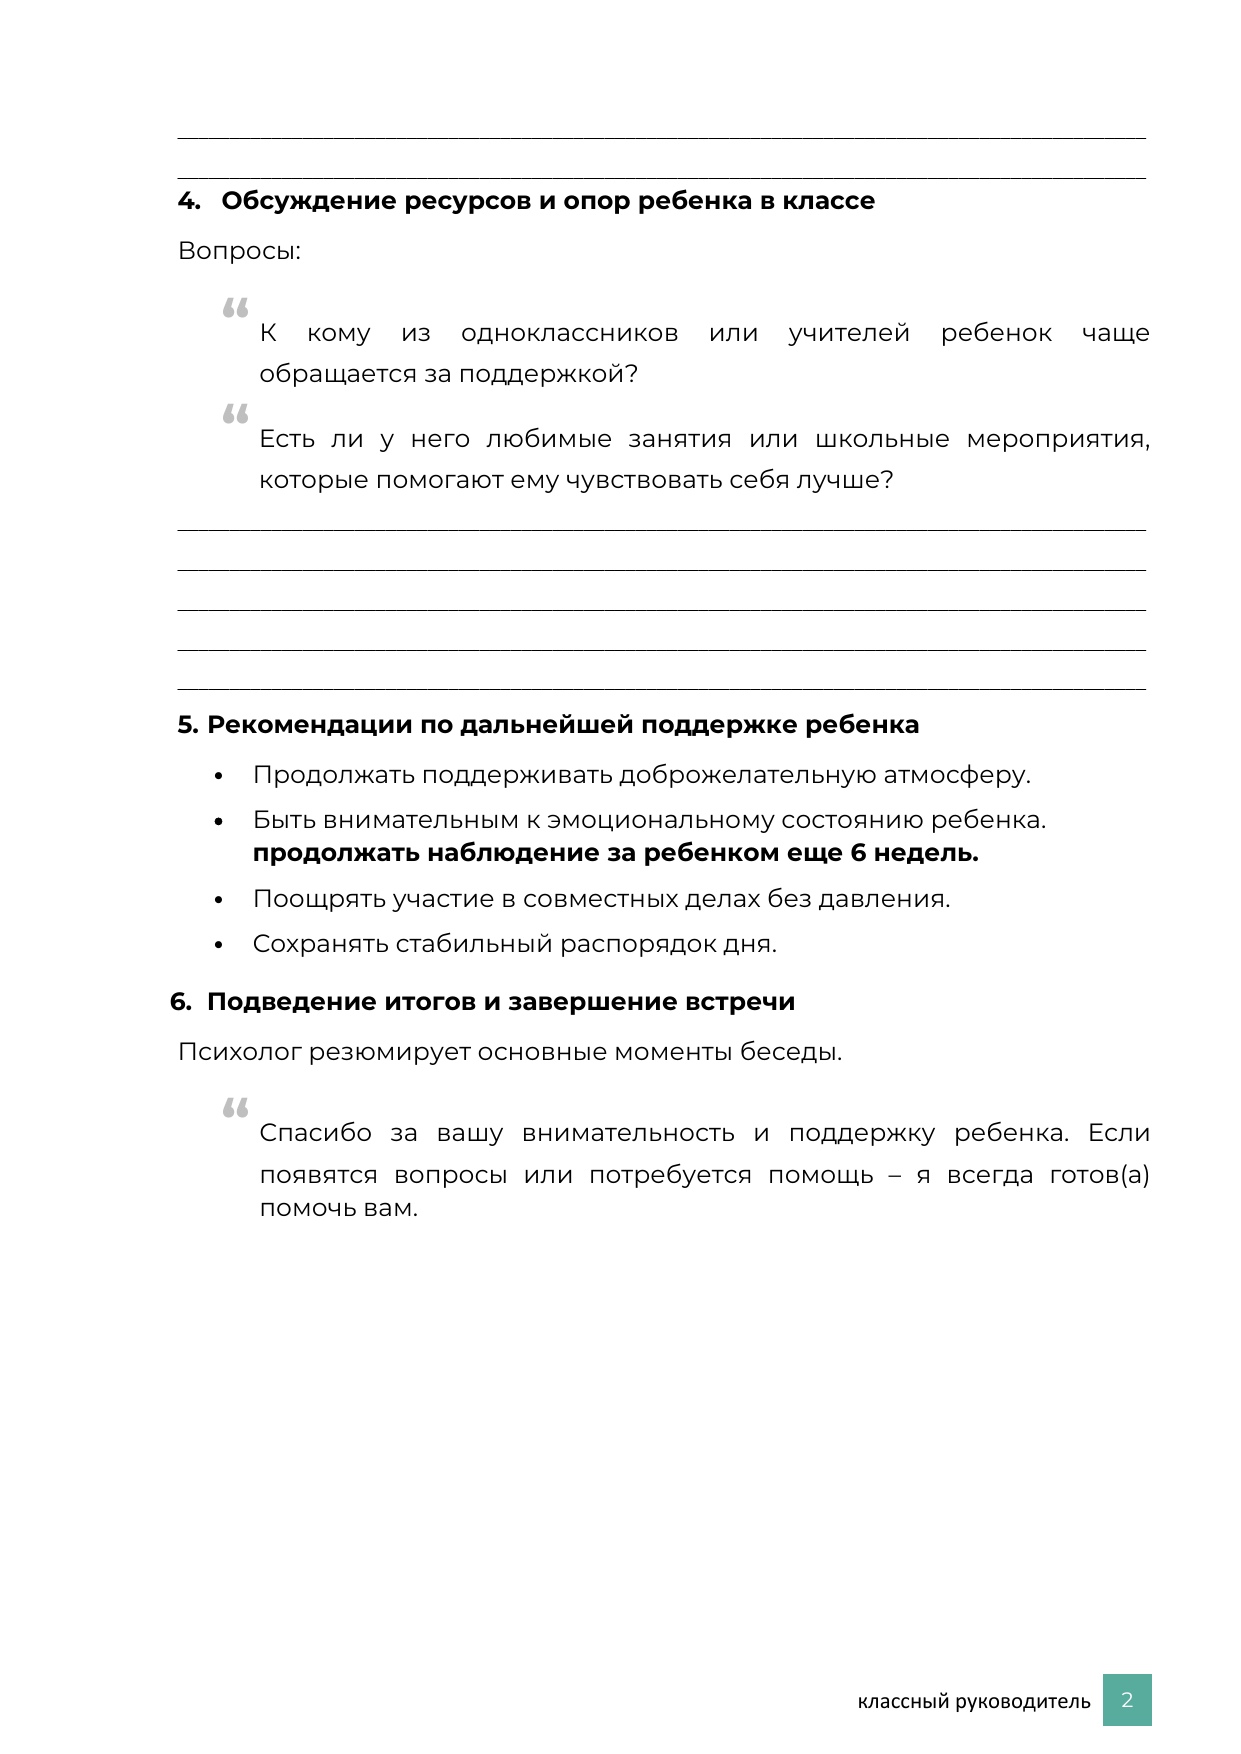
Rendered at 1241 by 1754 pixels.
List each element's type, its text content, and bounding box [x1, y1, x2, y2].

text _____________________________________________________________________________________________ [177, 510, 1152, 535]
list Рекомендации по дальнейшей поддержке ребенка [177, 709, 1152, 740]
text Психолог резюмирует основные моменты беседы. [177, 1036, 1152, 1066]
list К кому из одноклассников или учителей ребенок чаще обращается за поддержкой? [222, 284, 1152, 389]
list Сохранять стабильный распорядок дня. [215, 928, 1152, 959]
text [177, 158, 1152, 183]
text _____________________________________________________________________________________________ [177, 550, 1152, 575]
text _____________________________________________________________________________________________ [177, 630, 1152, 655]
list Есть ли у него любимые занятия или школьные мероприятия, которые помогают ему чувствовать себя лучше? [221, 391, 1152, 495]
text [177, 118, 1152, 143]
list Быть внимательным к эмоциональному состоянию ребенка. продолжать наблюдение за ребенком еще 6 недель. [215, 804, 1152, 868]
text Вопросы: [177, 235, 1152, 266]
list Продолжать поддерживать доброжелательную атмосферу. [215, 759, 1152, 789]
list Спасибо за вашу внимательность и поддержку ребенка. Если появятся вопросы или потребуется помощь – я всегда готов(а) помочь вам. [222, 1085, 1152, 1222]
list Обсуждение ресурсов и опор ребенка в классе [177, 185, 1152, 216]
list Поощрять участие в совместных делах без давления. [215, 883, 1152, 913]
text _____________________________________________________________________________________________ [177, 669, 1152, 695]
text _____________________________________________________________________________________________ [177, 590, 1152, 615]
list Подведение итогов и завершение встречи [169, 986, 1152, 1017]
